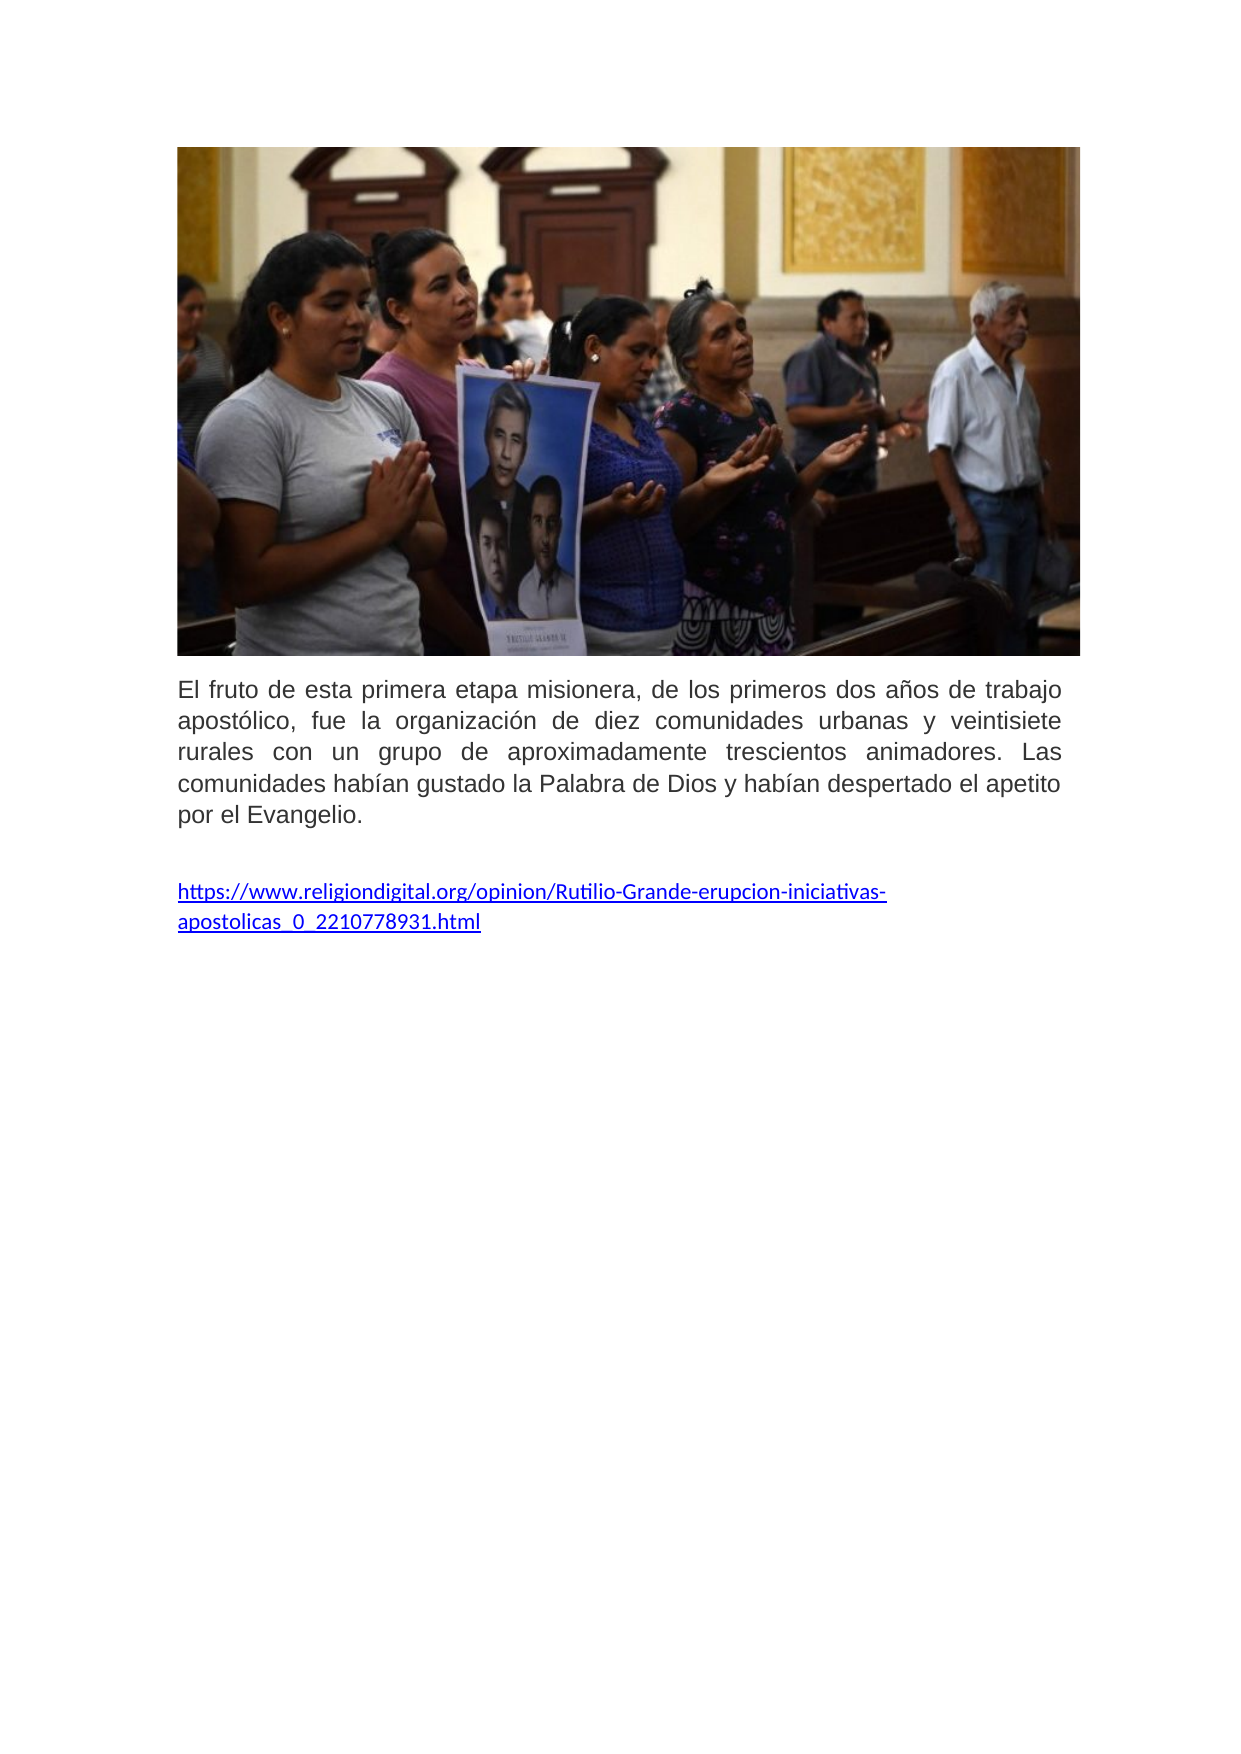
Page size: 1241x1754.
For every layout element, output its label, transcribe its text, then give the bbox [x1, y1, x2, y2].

picture [177, 147, 1081, 656]
text El fruto de esta primera etapa misionera, de los primeros dos años de trabajo apostólico, fue la organización de diez comunidades urbanas y veintisiete rurales con un grupo de aproximadamente trescientos animadores. Las comunidades habían gustado la Palabra de Dios y habían despertado el apetito por el Evangelio. [177, 672, 1063, 829]
text https://www.religiondigital.org/opinion/Rutilio-Grande-erupcion-iniciativas-apostolicas_0_2210778931.html [177, 877, 1063, 935]
